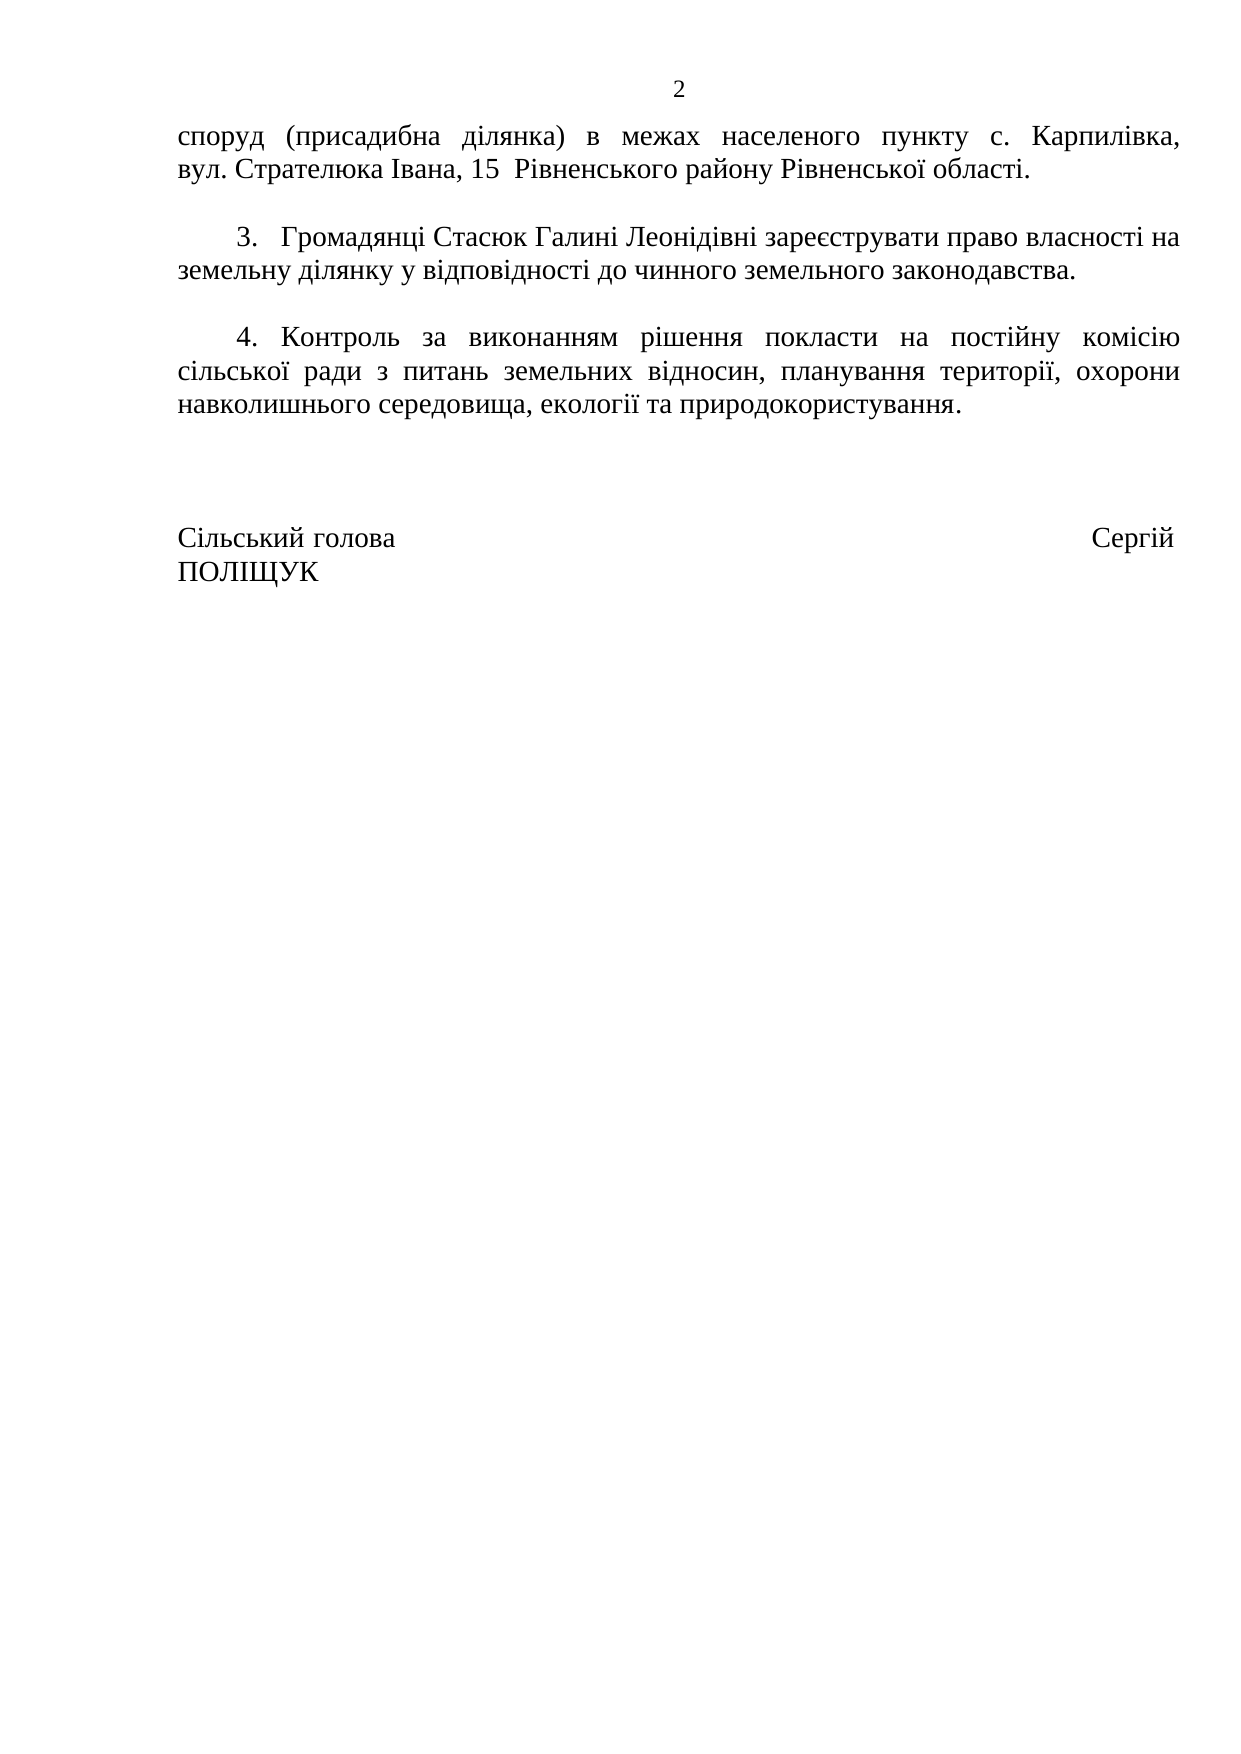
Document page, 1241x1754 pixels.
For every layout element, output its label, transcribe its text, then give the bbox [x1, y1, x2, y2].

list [177, 118, 1181, 185]
text Сільський голова Сергій ПОЛІЩУК [177, 521, 1181, 588]
list Контроль за виконанням рішення покласти на постійну комісію сільської ради з питань земельних відносин, планування території, охорони навколишнього середовища, екології та природокористування. [177, 319, 1181, 420]
list Громадянці Стасюк Галині Леонідівні зареєструвати право власності на земельну ділянку у відповідності до чинного земельного законодавства. [177, 219, 1181, 286]
